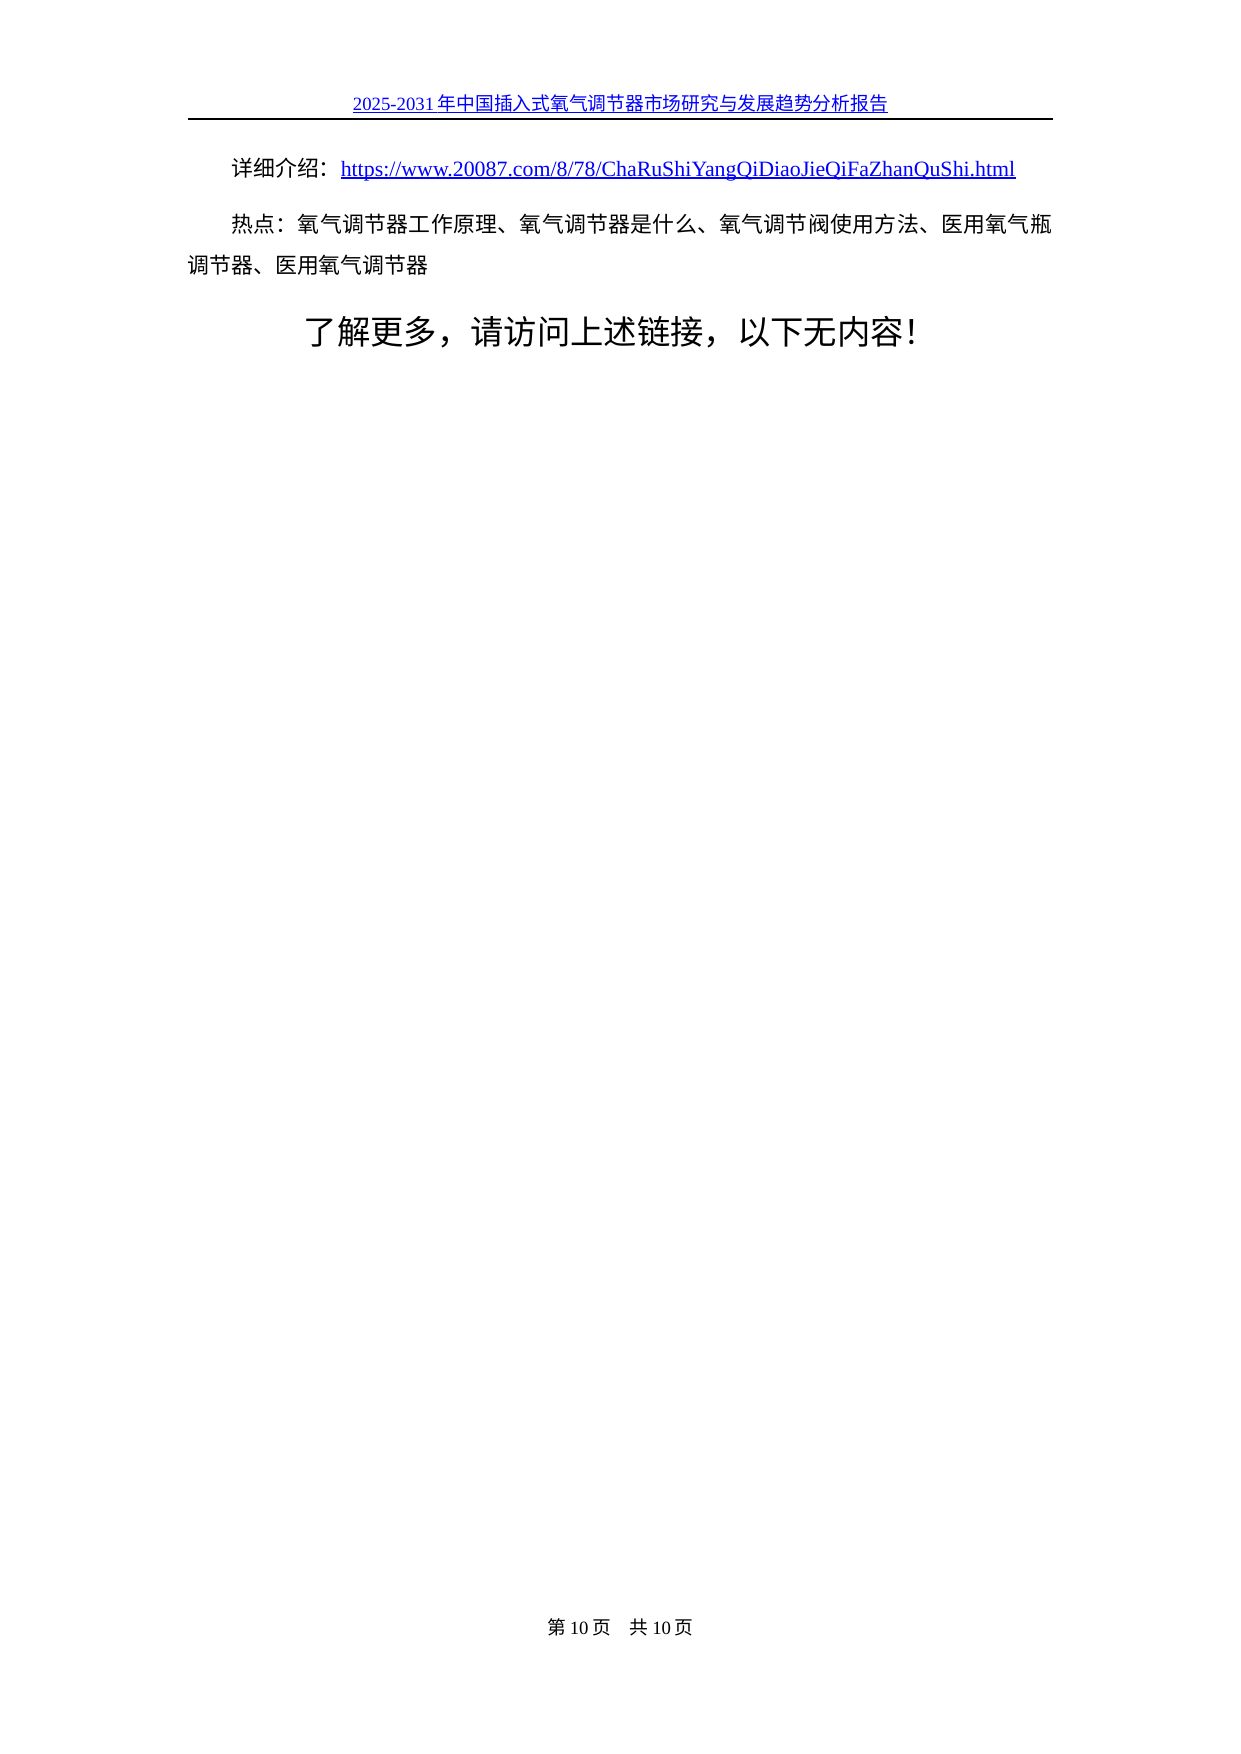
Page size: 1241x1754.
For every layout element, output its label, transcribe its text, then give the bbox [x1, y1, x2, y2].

title 了解更多，请访问上述链接，以下无内容！ [187, 298, 1053, 363]
text 热点：氧气调节器工作原理、氧气调节器是什么、氧气调节阀使用方法、医用氧气瓶调节器、医用氧气调节器 [187, 207, 1053, 280]
text 详细介绍：https://www.20087.com/8/78/ChaRuShiYangQiDiaoJieQiFaZhanQuShi.html [187, 150, 1053, 183]
